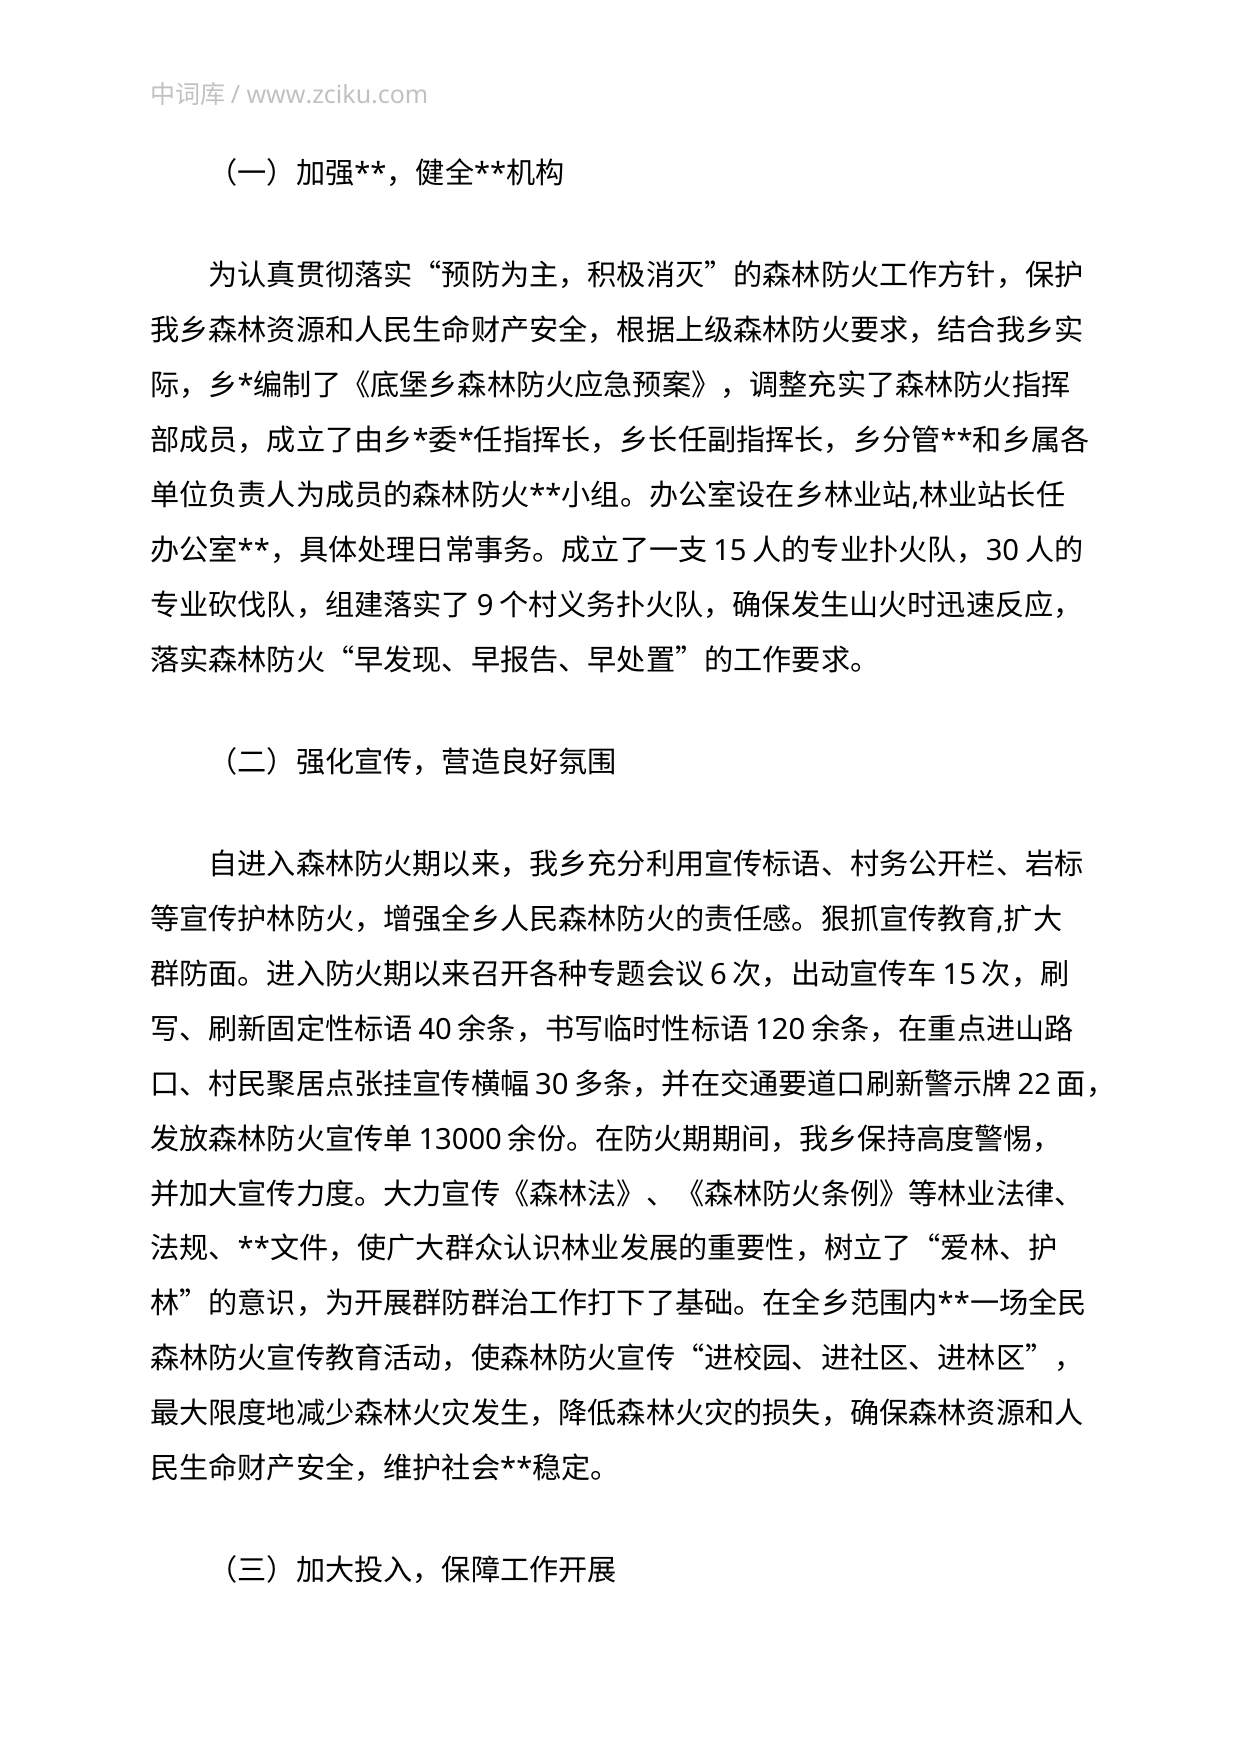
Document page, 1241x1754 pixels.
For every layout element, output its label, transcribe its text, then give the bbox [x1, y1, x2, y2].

text （三）加大投入，保障工作开展 [150, 1547, 1090, 1589]
text （一）加强**，健全**机构 [150, 150, 1090, 192]
text 为认真贯彻落实“预防为主，积极消灭”的森林防火工作方针，保护我乡森林资源和人民生命财产安全，根据上级森林防火要求，结合我乡实际，乡*编制了《底堡乡森林防火应急预案》，调整充实了森林防火指挥部成员，成立了由乡*委*任指挥长，乡长任副指挥长，乡分管**和乡属各单位负责人为成员的森林防火**小组。办公室设在乡林业站,林业站长任办公室**，具体处理日常事务。成立了一支15人的专业扑火队，30人的专业砍伐队，组建落实了9个村义务扑火队，确保发生山火时迅速反应，落实森林防火“早发现、早报告、早处置”的工作要求。 [150, 252, 1090, 679]
text 自进入森林防火期以来，我乡充分利用宣传标语、村务公开栏、岩标等宣传护林防火，增强全乡人民森林防火的责任感。狠抓宣传教育,扩大群防面。进入防火期以来召开各种专题会议6次，出动宣传车15次，刷写、刷新固定性标语40余条，书写临时性标语120余条，在重点进山路口、村民聚居点张挂宣传横幅30多条，并在交通要道口刷新警示牌22面，发放森林防火宣传单13000余份。在防火期期间，我乡保持高度警惕，并加大宣传力度。大力宣传《森林法》、《森林防火条例》等林业法律、法规、**文件，使广大群众认识林业发展的重要性，树立了“爱林、护林”的意识，为开展群防群治工作打下了基础。在全乡范围内**一场全民森林防火宣传教育活动，使森林防火宣传“进校园、进社区、进林区”，最大限度地减少森林火灾发生，降低森林火灾的损失，确保森林资源和人民生命财产安全，维护社会**稳定。 [150, 840, 1090, 1487]
text （二）强化宣传，营造良好氛围 [150, 738, 1090, 781]
